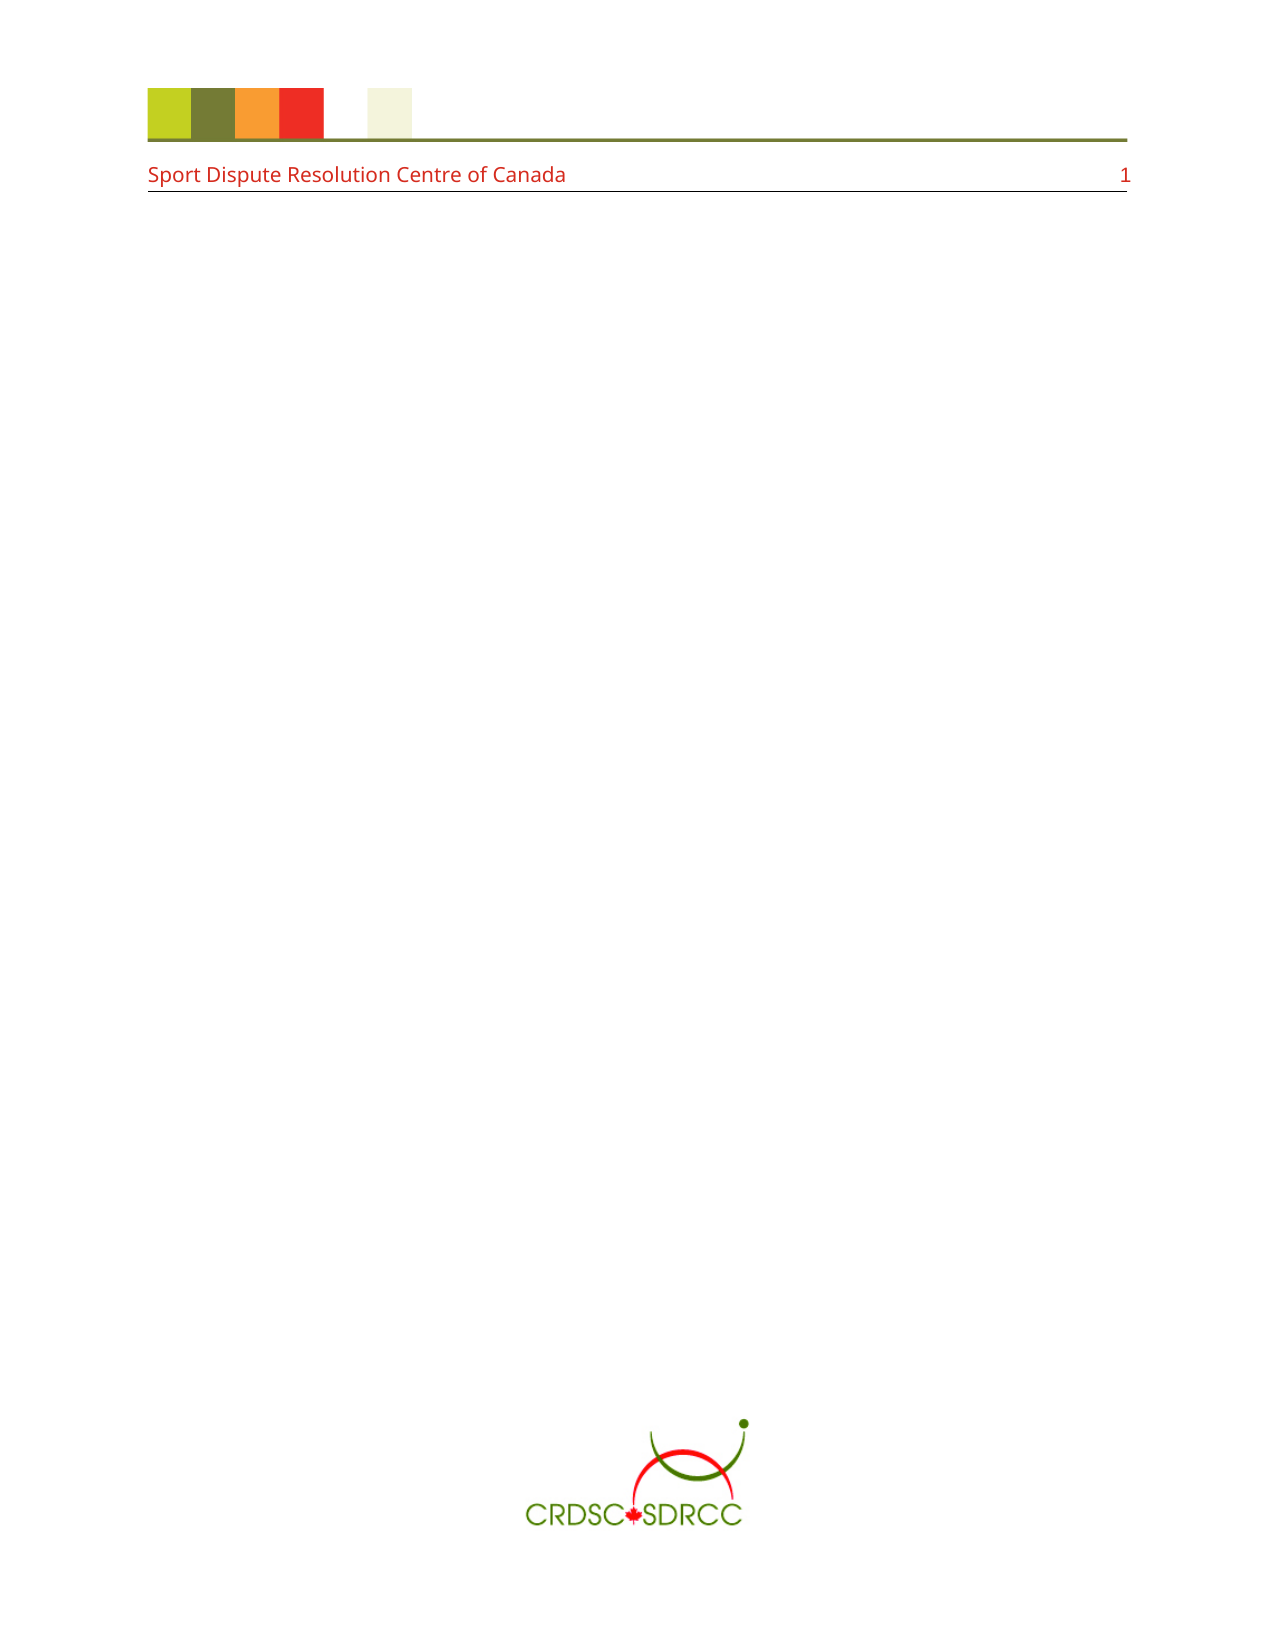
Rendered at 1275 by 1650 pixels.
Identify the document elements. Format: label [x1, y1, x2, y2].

picture [147, 88, 1128, 161]
picture [517, 1408, 758, 1531]
